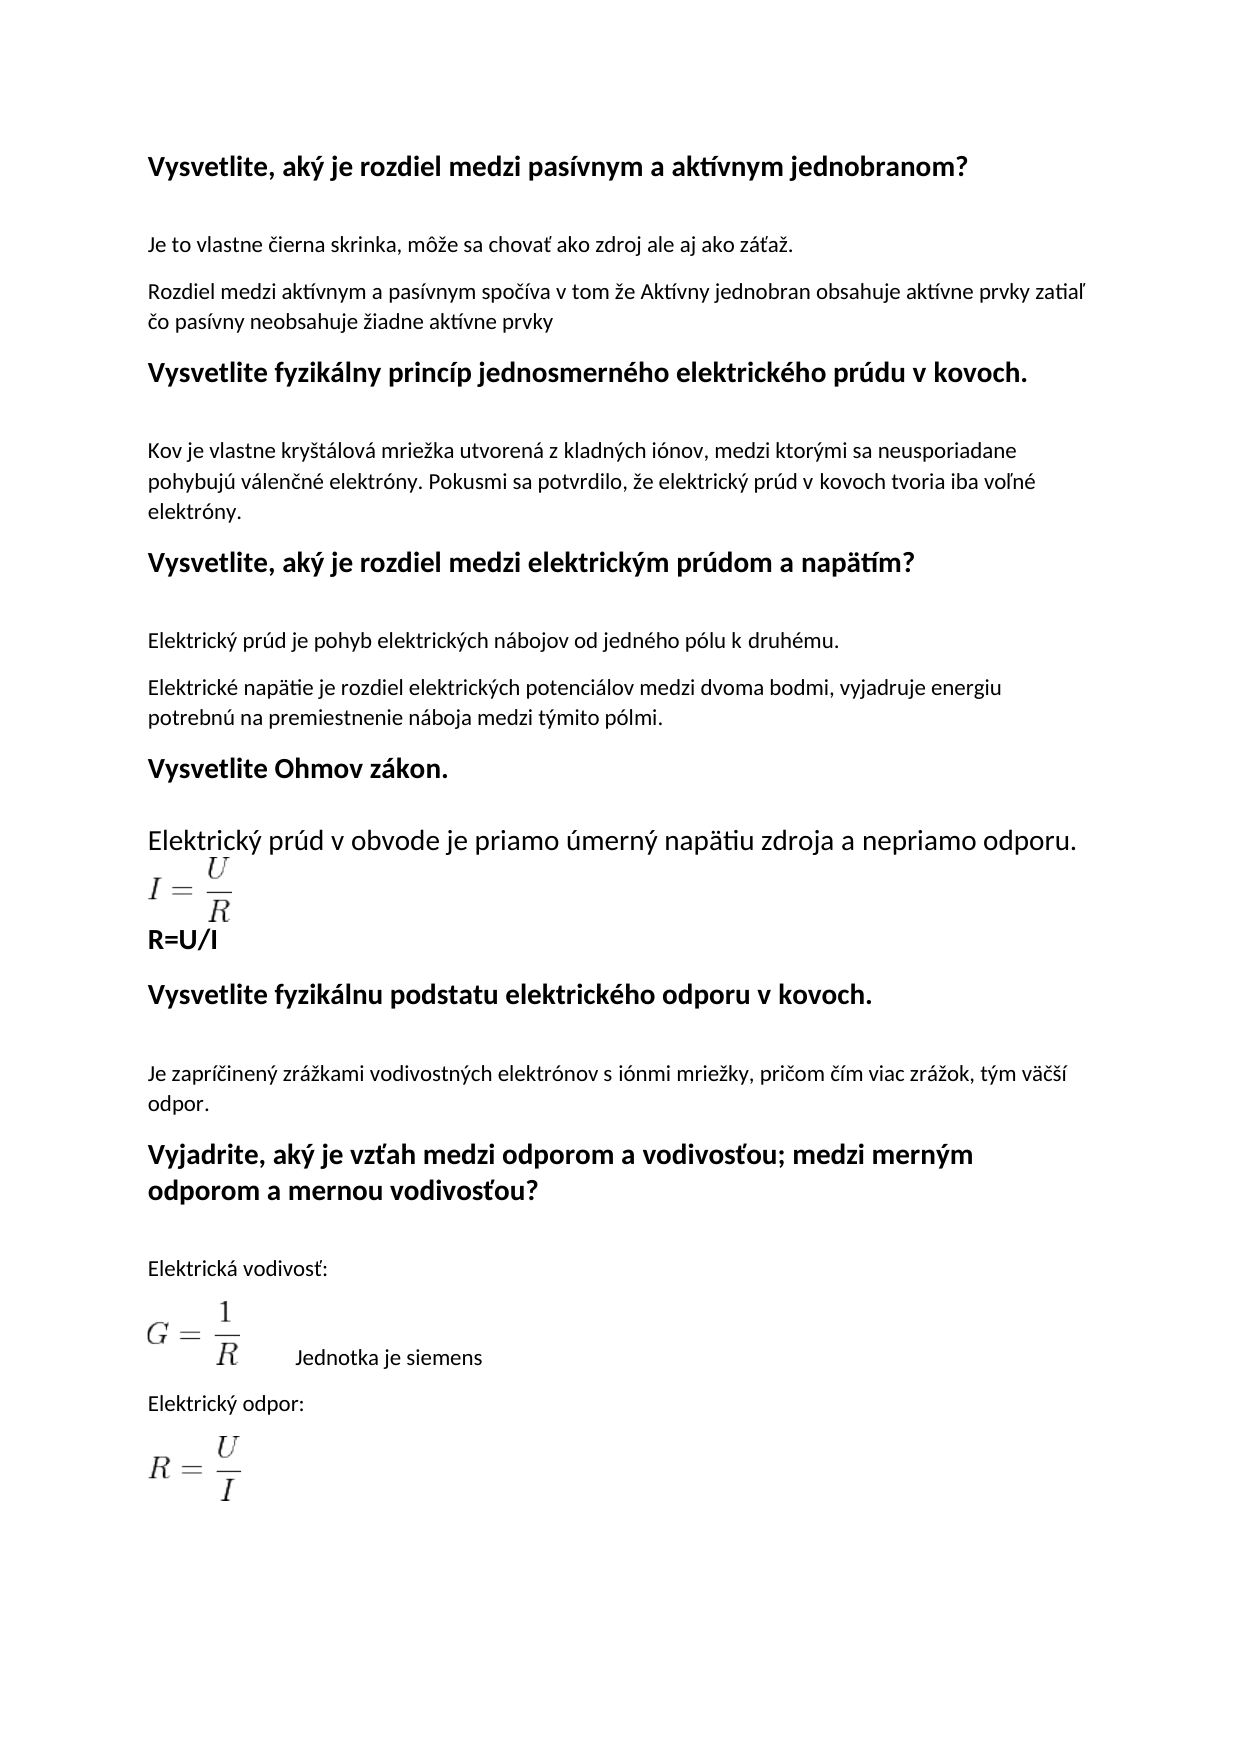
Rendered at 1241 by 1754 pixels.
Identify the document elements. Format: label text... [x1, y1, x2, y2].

text Jednotka je siemens [148, 1301, 1093, 1371]
picture [147, 1301, 240, 1365]
text Elektrická vodivosť: [148, 1254, 1093, 1282]
text Vysvetlite fyzikálny princíp jednosmerného elektrického prúdu v kovoch. [148, 354, 1093, 390]
text Kov je vlastne kryštálová mriežka utvorená z kladných iónov, medzi ktorými sa neusporiadane pohybujú válenčné elektróny. Pokusmi sa potvrdilo, že elektrický prúd v kovoch tvoria iba voľné elektróny. [148, 437, 1093, 525]
text Vyjadrite, aký je vzťah medzi odporom a vodivosťou; medzi merným odporom a mernou vodivosťou? [148, 1136, 1093, 1207]
text Elektrické napätie je rozdiel elektrických potenciálov medzi dvoma bodmi, vyjadruje energiu potrebnú na premiestnenie náboja medzi týmito pólmi. [148, 673, 1093, 731]
text Vysvetlite Ohmov zákon. [148, 750, 1093, 786]
text Je zapríčinený zrážkami vodivostných elektrónov s iónmi mriežky, pričom čím viac zrážok, tým väčší odpor. [148, 1059, 1093, 1117]
text Elektrický prúd v obvode je priamo úmerný napätiu zdroja a nepriamo odporu. [148, 822, 1093, 857]
text Elektrický prúd je pohyb elektrických nábojov od jedného pólu k druhému. [148, 626, 1093, 654]
text Vysvetlite, aký je rozdiel medzi pasívnym a aktívnym jednobranom? [148, 148, 1093, 183]
picture [147, 857, 232, 922]
text Vysvetlite fyzikálnu podstatu elektrického odporu v kovoch. [148, 976, 1093, 1012]
picture [147, 1436, 242, 1501]
text Rozdiel medzi aktívnym a pasívnym spočíva v tom že Aktívny jednobran obsahuje aktívne prvky zatiaľ čo pasívny neobsahuje žiadne aktívne prvky [148, 277, 1093, 335]
text Vysvetlite, aký je rozdiel medzi elektrickým prúdom a napätím? [148, 544, 1093, 579]
text Je to vlastne čierna skrinka, môže sa chovať ako zdroj ale aj ako záťaž. [148, 230, 1093, 258]
text Elektrický odpor: [148, 1389, 1093, 1418]
text R=U/I [148, 921, 1093, 957]
